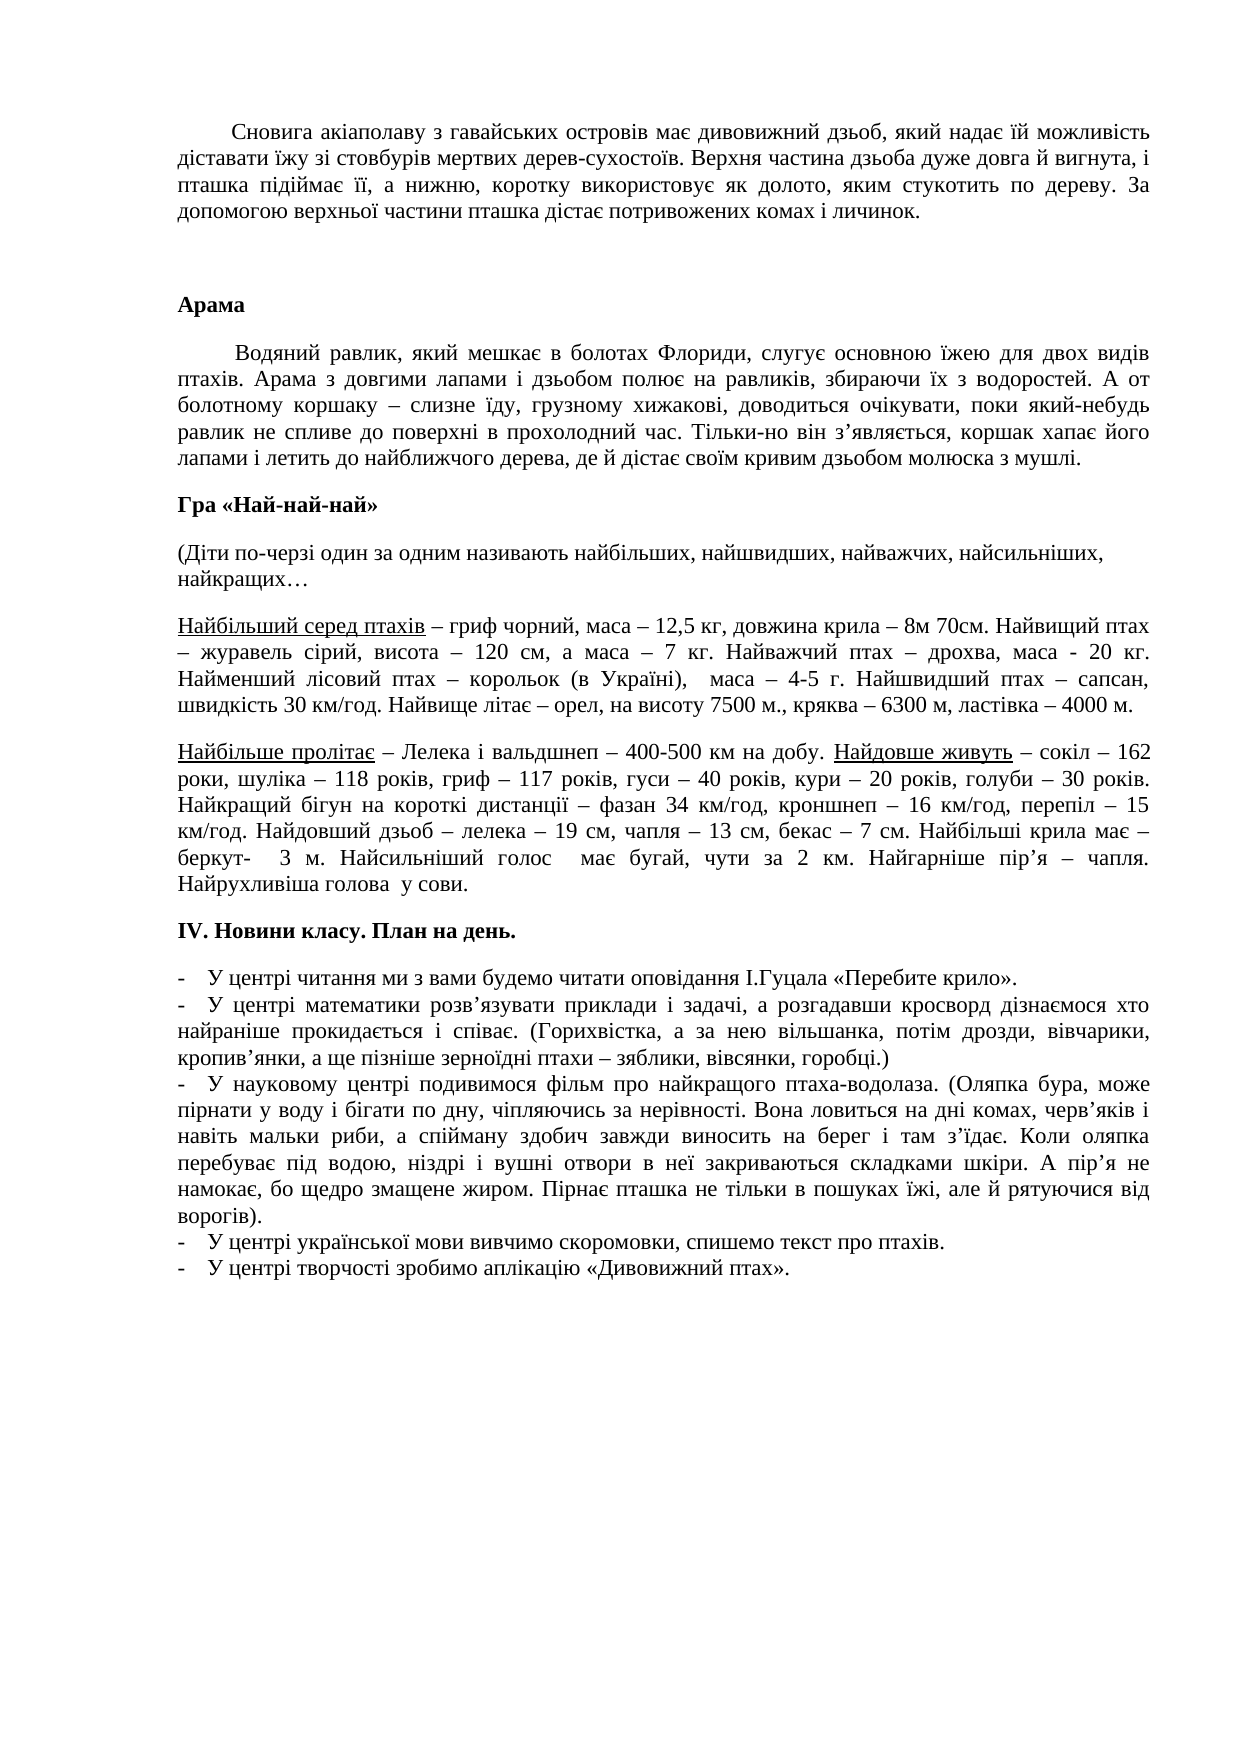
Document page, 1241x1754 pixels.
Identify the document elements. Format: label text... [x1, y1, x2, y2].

list У центрі математики розв’язувати приклади і задачі, а розгадавши кросворд дізнаємося хто найраніше прокидається і співає. (Горихвістка, а за нею вільшанка, потім дрозди, вівчарики, кропив’янки, а ще пізніше зерноїдні птахи – зяблики, вівсянки, горобці.) [177, 991, 1152, 1070]
text Найбільший серед птахів – гриф чорний, маса – 12,5 кг, довжина крила – 8м 70см. Найвищий птах – журавель сірий, висота – 120 см, а маса – 7 кг. Найважчий птах – дрохва, маса - 20 кг. Найменший лісовий птах – корольок (в Україні), маса – 4-5 г. Найшвидший птах – сапсан, швидкість 30 км/год. Найвище літає – орел, на висоту 7500 м., кряква – 6300 м, ластівка – 4000 м. [177, 612, 1152, 717]
text Сновига акіаполаву з гавайських островів має дивовижний дзьоб, який надає їй можливість діставати їжу зі стовбурів мертвих дерев-сухостоїв. Верхня частина дзьоба дуже довга й вигнута, і пташка підіймає її, а нижню, коротку використовує як долото, яким стукотить по дереву. За допомогою верхньої частини пташка дістає потривожених комах і личинок. [177, 118, 1152, 223]
text ІV. Новини класу. План на день. [177, 917, 1152, 944]
text (Діти по-черзі один за одним називають найбільших, найшвидших, найважчих, найсильніших, найкращих… [177, 538, 1152, 591]
text Арама [177, 292, 1152, 318]
list У центрі творчості зробимо аплікацію «Дивовижний птах». [177, 1254, 1152, 1281]
list У центрі української мови вивчимо скоромовки, спишемо текст про птахів. [177, 1228, 1152, 1254]
list У центрі читання ми з вами будемо читати оповідання І.Гуцала «Перебите крило». [177, 964, 1152, 991]
text Найбільше пролітає – Лелека і вальдшнеп – 400-500 км на добу. Найдовше живуть – сокіл – 162 роки, шуліка – 118 років, гриф – 117 років, гуси – 40 років, кури – 20 років, голуби – 30 років. Найкращий бігун на короткі дистанції – фазан 34 км/год, кроншнеп – 16 км/год, перепіл – 15 км/год. Найдовший дзьоб – лелека – 19 см, чапля – 13 см, бекас – 7 см. Найбільші крила має – беркут- 3 м. Найсильніший голос має бугай, чути за 2 км. Найгарніше пір’я – чапля. Найрухливіша голова у сови. [177, 738, 1152, 896]
list У науковому центрі подивимося фільм про найкращого птаха-водолаза. (Оляпка бура, може пірнати у воду і бігати по дну, чіпляючись за нерівності. Вона ловиться на дні комах, черв’яків і навіть мальки риби, а спійману здобич завжди виносить на берег і там з’їдає. Коли оляпка перебуває під водою, ніздрі і вушні отвори в неї закриваються складками шкіри. А пір’я не намокає, бо щедро змащене жиром. Пірнає пташка не тільки в пошуках їжі, але й рятуючися від ворогів). [177, 1070, 1152, 1228]
text Гра «Най-най-най» [177, 491, 1152, 518]
text Водяний равлик, який мешкає в болотах Флориди, слугує основною їжею для двох видів птахів. Арама з довгими лапами і дзьобом полює на равликів, збираючи їх з водоростей. А от болотному коршаку – слизне їду, грузному хижакові, доводиться очікувати, поки який-небудь равлик не спливе до поверхні в прохолодний час. Тільки-но він з’являється, коршак хапає його лапами і летить до найближчого дерева, де й дістає своїм кривим дзьобом молюска з мушлі. [177, 339, 1152, 471]
